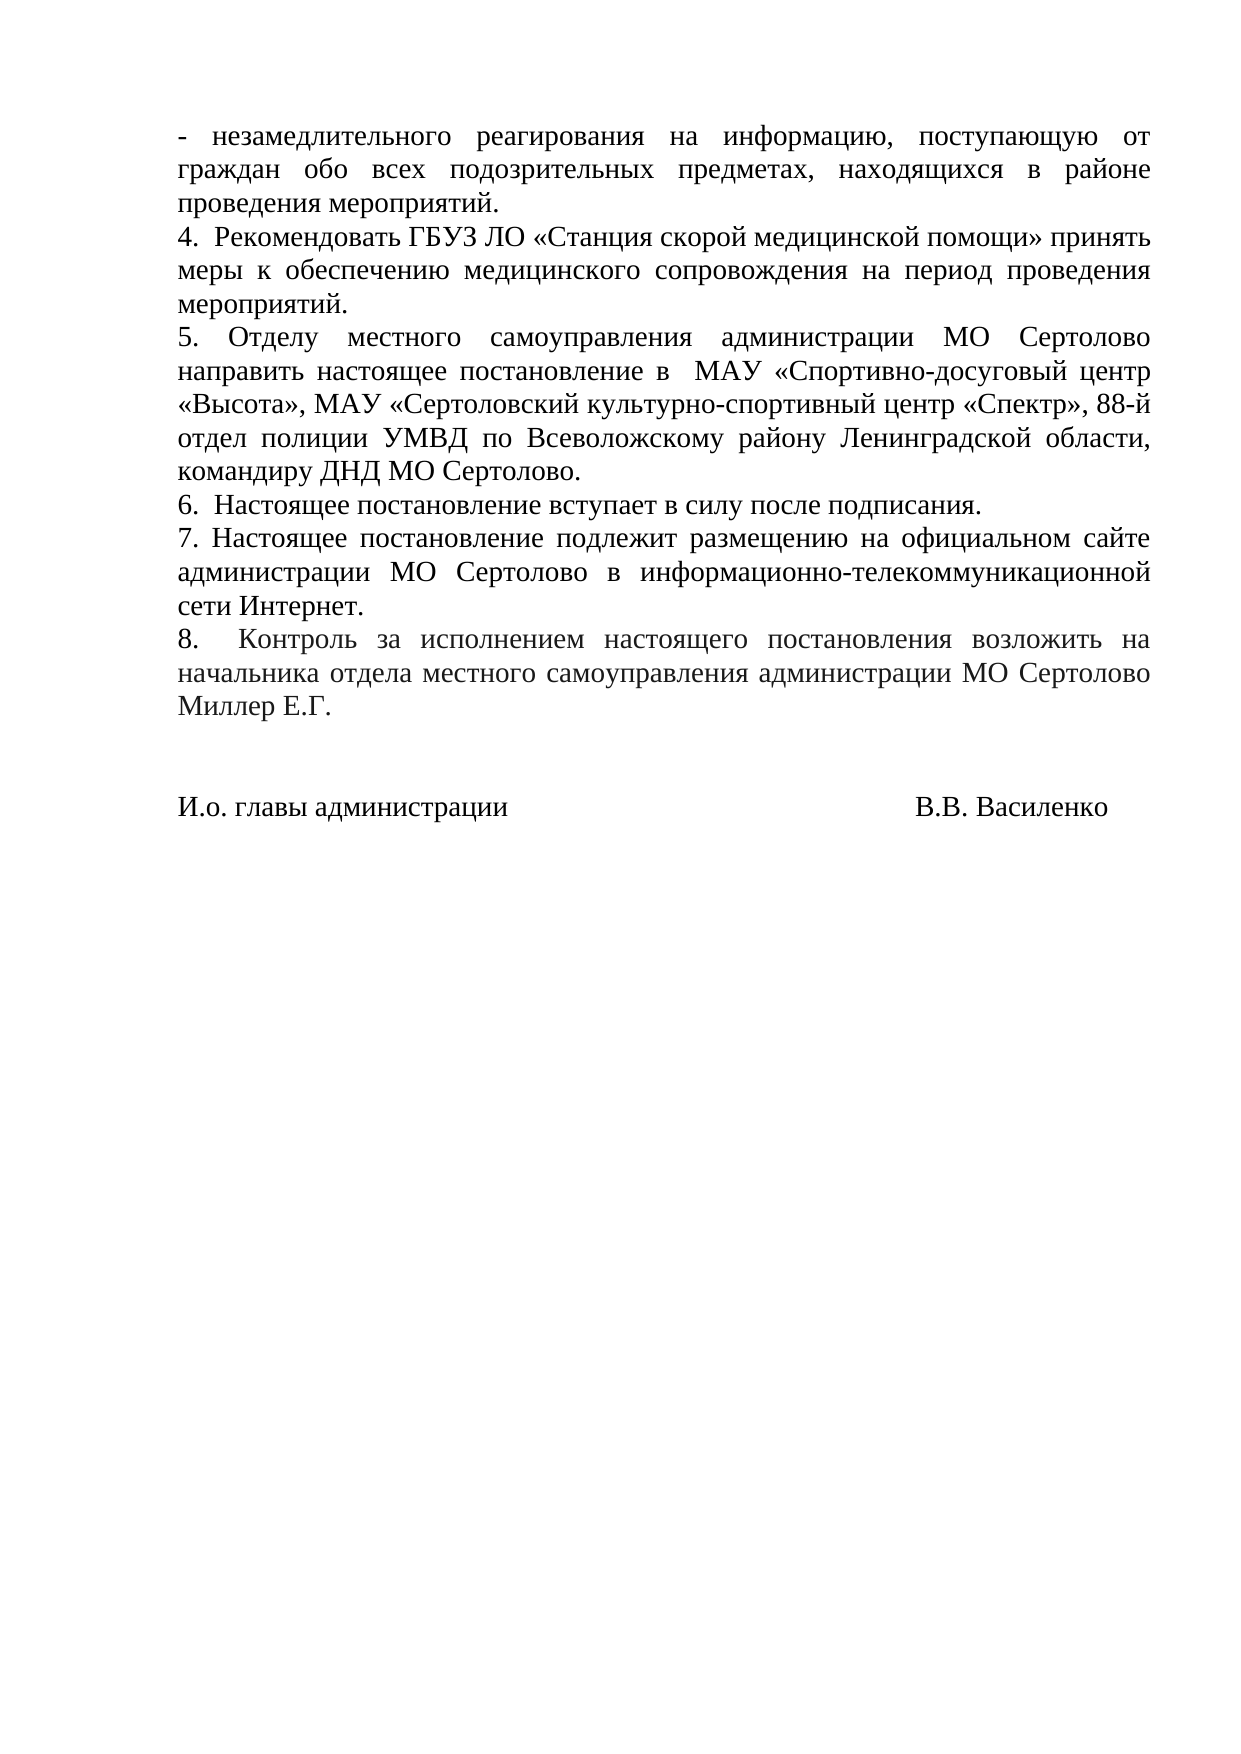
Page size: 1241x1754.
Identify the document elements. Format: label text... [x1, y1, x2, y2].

text 6. Настоящее постановление вступает в силу после подписания. [177, 487, 1152, 521]
text 4. Рекомендовать ГБУЗ ЛО «Станция скорой медицинской помощи» принять меры к обеспечению медицинского сопровождения на период проведения мероприятий. [177, 219, 1152, 319]
text - незамедлительного реагирования на информацию, поступающую от граждан обо всех подозрительных предметах, находящихся в районе проведения мероприятий. [177, 118, 1152, 219]
text 7. Настоящее постановление подлежит размещению на официальном сайте администрации МО Сертолово в информационно-телекоммуникационной сети Интернет. [177, 521, 1152, 621]
text 8. Контроль за исполнением настоящего постановления возложить на начальника отдела местного самоуправления администрации МО Сертолово Миллер Е.Г. [177, 621, 1152, 722]
text И.о. главы администрации В.В. Василенко [177, 789, 1152, 822]
text 5. Отделу местного самоуправления администрации МО Сертолово направить настоящее постановление в МАУ «Спортивно-досуговый центр «Высота», МАУ «Сертоловский культурно-спортивный центр «Спектр», 88-й отдел полиции УМВД по Всеволожскому району Ленинградской области, командиру ДНД МО Сертолово. [177, 319, 1152, 487]
